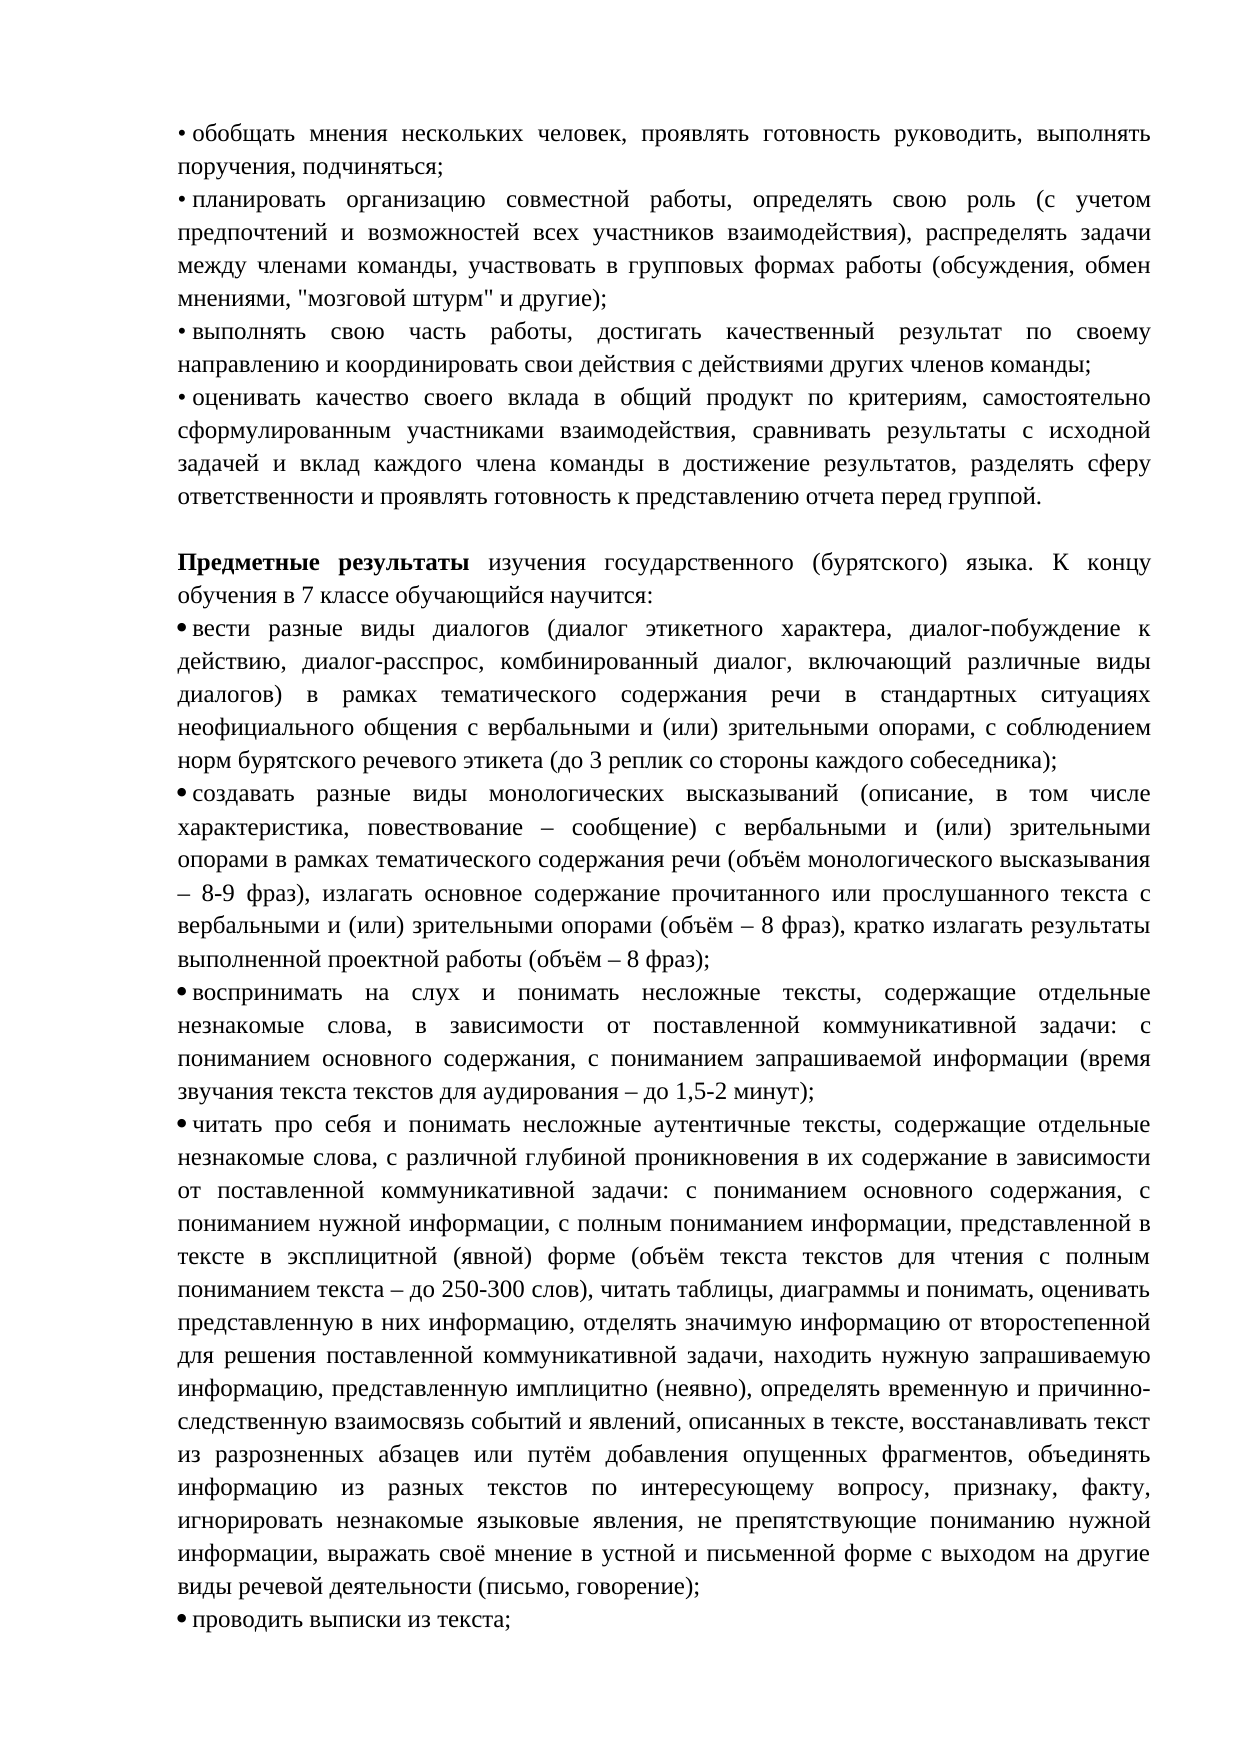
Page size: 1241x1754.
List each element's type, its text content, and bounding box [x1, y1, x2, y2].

list вести разные виды диалогов (диалог этикетного характера, диалог-побуждение к действию, диалог-расспрос, комбинированный диалог, включающий различные виды диалогов) в рамках тематического содержания речи в стандартных ситуациях неофициального общения с вербальными и (или) зрительными опорами, с соблюдением норм бурятского речевого этикета (до 3 реплик со стороны каждого собеседника); [177, 613, 1152, 774]
list проводить выписки из текста; [177, 1604, 1152, 1633]
text Предметные результаты изучения государственного (бурятского) языка. К концу обучения в 7 классе обучающийся научится: [177, 547, 1152, 609]
list планировать организацию совместной работы, определять свою роль (с учетом предпочтений и возможностей всех участников взаимодействия), распределять задачи между членами команды, участвовать в групповых формах работы (обсуждения, обмен мнениями, "мозговой штурм" и другие); [177, 184, 1152, 312]
list создавать разные виды монологических высказываний (описание, в том числе характеристика, повествование – сообщение) с вербальными и (или) зрительными опорами в рамках тематического содержания речи (объём монологического высказывания – 8-9 фраз), излагать основное содержание прочитанного или прослушанного текста с вербальными и (или) зрительными опорами (объём – 8 фраз), кратко излагать результаты выполненной проектной работы (объём – 8 фраз); [177, 778, 1152, 972]
list читать про себя и понимать несложные аутентичные тексты, содержащие отдельные незнакомые слова, с различной глубиной проникновения в их содержание в зависимости от поставленной коммуникативной задачи: с пониманием основного содержания, с пониманием нужной информации, с полным пониманием информации, представленной в тексте в эксплицитной (явной) форме (объём текста текстов для чтения с полным пониманием текста – до 250-300 слов), читать таблицы, диаграммы и понимать, оценивать представленную в них информацию, отделять значимую информацию от второстепенной для решения поставленной коммуникативной задачи, находить нужную запрашиваемую информацию, представленную имплицитно (неявно), определять временную и причинно-следственную взаимосвязь событий и явлений, описанных в тексте, восстанавливать текст из разрозненных абзацев или путём добавления опущенных фрагментов, объединять информацию из разных текстов по интересующему вопросу, признаку, факту, игнорировать незнакомые языковые явления, не препятствующие пониманию нужной информации, выражать своё мнение в устной и письменной форме с выходом на другие виды речевой деятельности (письмо, говорение); [177, 1109, 1152, 1600]
list выполнять свою часть работы, достигать качественный результат по своему направлению и координировать свои действия с действиями других членов команды; [177, 316, 1152, 378]
list обобщать мнения нескольких человек, проявлять готовность руководить, выполнять поручения, подчиняться; [177, 118, 1152, 180]
list воспринимать на слух и понимать несложные тексты, содержащие отдельные незнакомые слова, в зависимости от поставленной коммуникативной задачи: с пониманием основного содержания, с пониманием запрашиваемой информации (время звучания текста текстов для аудирования – до 1,5-2 минут); [177, 977, 1152, 1104]
list оценивать качество своего вклада в общий продукт по критериям, самостоятельно сформулированным участниками взаимодействия, сравнивать результаты с исходной задачей и вклад каждого члена команды в достижение результатов, разделять сферу ответственности и проявлять готовность к представлению отчета перед группой. [177, 382, 1152, 510]
